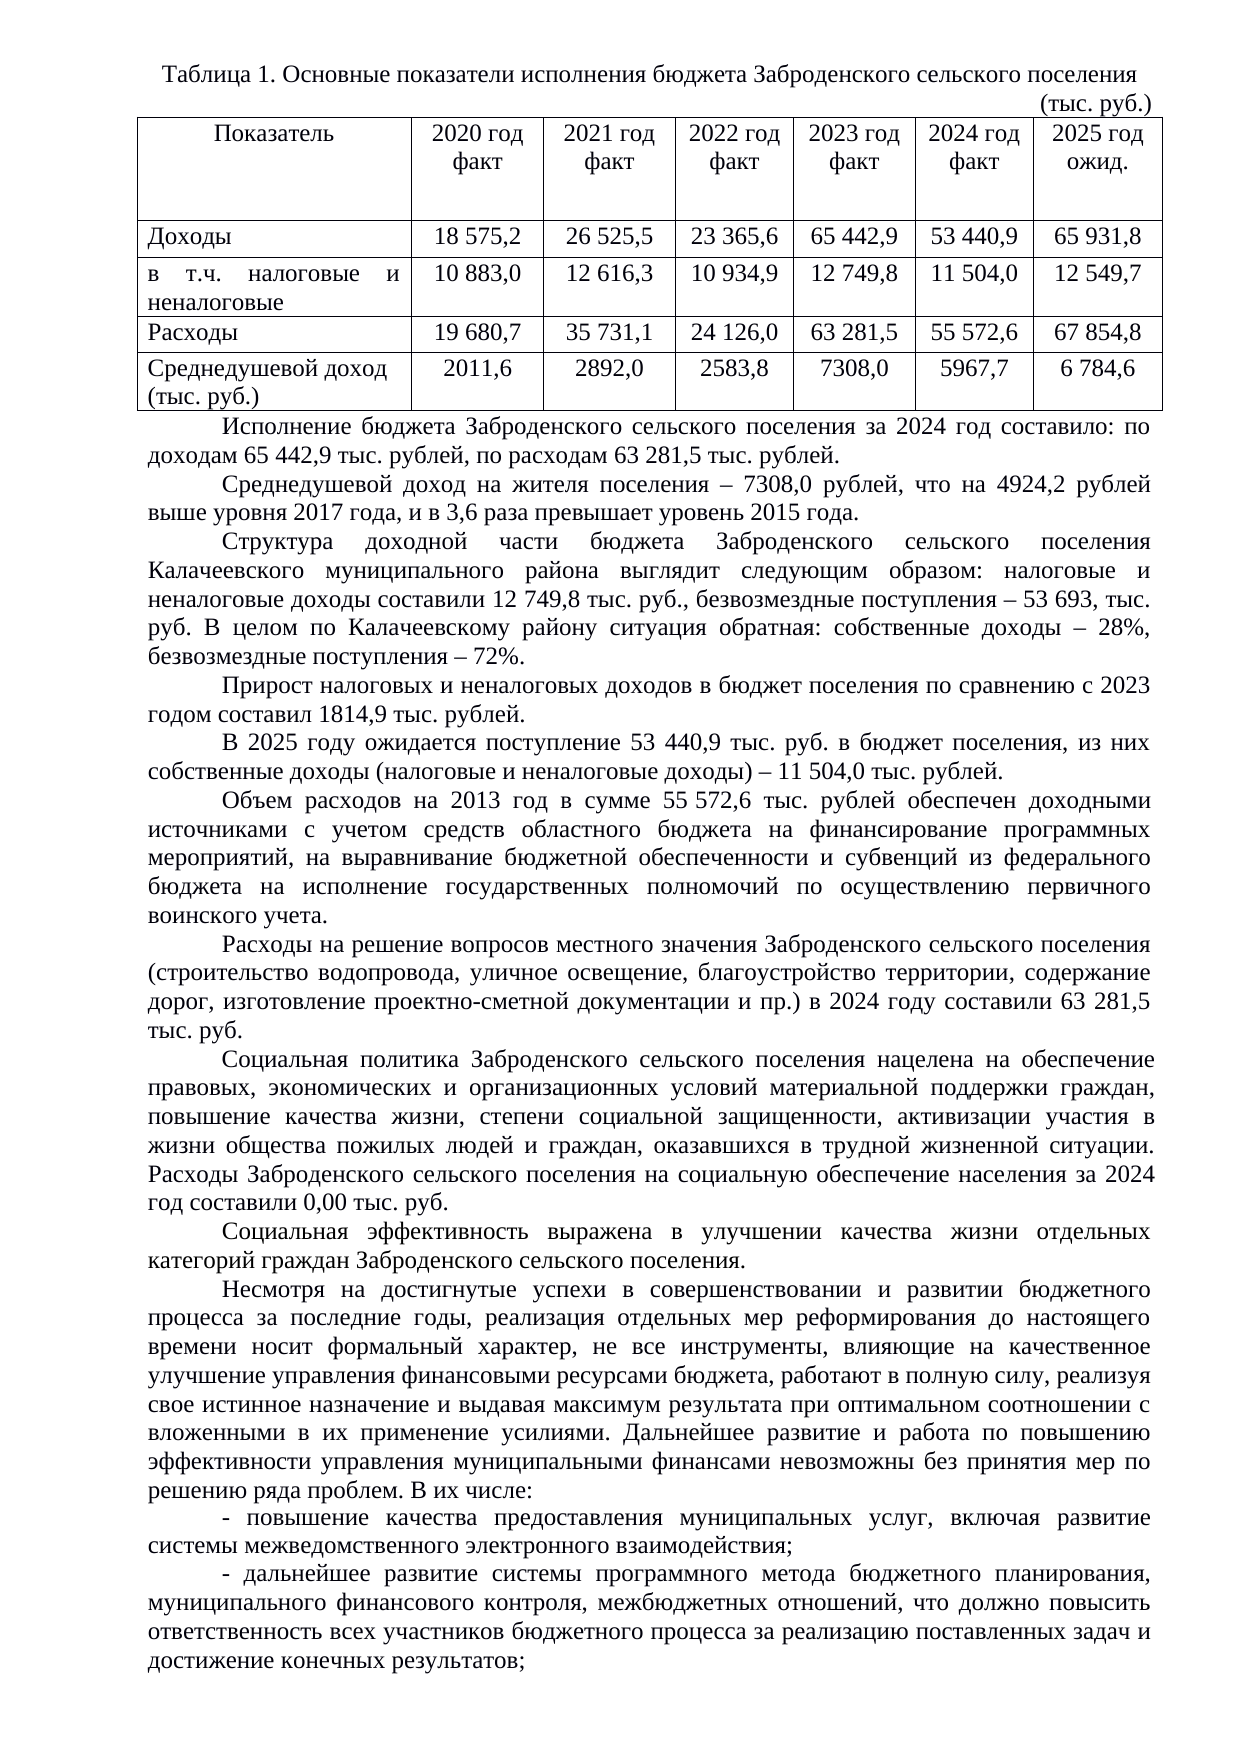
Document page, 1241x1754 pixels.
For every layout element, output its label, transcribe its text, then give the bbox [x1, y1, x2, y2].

text Прирост налоговых и неналоговых доходов в бюджет поселения по сравнению с 2023 годом составил 1814,9 тыс. рублей. [148, 670, 1152, 727]
table_cell 67 854,8 [1034, 317, 1162, 352]
table_cell 7308,0 [794, 353, 915, 410]
table_cell 55 572,6 [916, 317, 1033, 352]
table_cell Расходы [138, 317, 411, 352]
table_cell в т.ч. налоговые и неналоговые [138, 258, 411, 316]
text Среднедушевой доход на жителя поселения – 7308,0 рублей, что на 4924,2 рублей выше уровня 2017 года, и в 3,6 раза превышает уровень 2015 года. [148, 469, 1152, 526]
table_header 2023 год факт [794, 118, 915, 220]
table_cell 35 731,1 [544, 317, 675, 352]
table_cell Доходы [138, 221, 411, 257]
text Несмотря на достигнутые успехи в совершенствовании и развитии бюджетного процесса за последние годы, реализация отдельных мер реформирования до настоящего времени носит формальный характер, не все инструменты, влияющие на качественное улучшение управления финансовыми ресурсами бюджета, работают в полную силу, реализуя свое истинное назначение и выдавая максимум результата при оптимальном соотношении с вложенными в их применение усилиями. Дальнейшее развитие и работа по повышению эффективности управления муниципальными финансами невозможны без принятия мер по решению ряда проблем. В их числе: [148, 1274, 1152, 1504]
table_cell 2892,0 [544, 353, 675, 410]
table_cell 6 784,6 [1034, 353, 1162, 410]
table_cell 10 934,9 [676, 258, 793, 316]
table_cell 63 281,5 [794, 317, 915, 352]
table_header 2022 год факт [676, 118, 793, 220]
text (тыс. руб.) [148, 88, 1152, 117]
table_cell 18 575,2 [412, 221, 543, 257]
table_cell 23 365,6 [676, 221, 793, 257]
text - дальнейшее развитие системы программного метода бюджетного планирования, муниципального финансового контроля, межбюджетных отношений, что должно повысить ответственность всех участников бюджетного процесса за реализацию поставленных задач и достижение конечных результатов; [148, 1558, 1152, 1673]
text В 2025 году ожидается поступление 53 440,9 тыс. руб. в бюджет поселения, из них собственные доходы (налоговые и неналоговые доходы) – 11 504,0 тыс. рублей. [148, 727, 1152, 785]
text Расходы на решение вопросов местного значения Заброденского сельского поселения (строительство водопровода, уличное освещение, благоустройство территории, содержание дорог, изготовление проектно-сметной документации и пр.) в 2024 году составили 63 281,5 тыс. руб. [148, 929, 1152, 1044]
table_cell 12 549,7 [1034, 258, 1162, 316]
table_cell 65 931,8 [1034, 221, 1162, 257]
table_cell 24 126,0 [676, 317, 793, 352]
table_header Показатель [138, 118, 411, 220]
text Структура доходной части бюджета Заброденского сельского поселения Калачеевского муниципального района выглядит следующим образом: налоговые и неналоговые доходы составили 12 749,8 тыс. руб., безвозмездные поступления – 53 693, тыс. руб. В целом по Калачеевскому району ситуация обратная: собственные доходы – 28%, безвозмездные поступления – 72%. [148, 526, 1152, 670]
text Исполнение бюджета Заброденского сельского поселения за 2024 год составило: по доходам 65 442,9 тыс. рублей, по расходам 63 281,5 тыс. рублей. [148, 411, 1152, 469]
table_cell Среднедушевой доход (тыс. руб.) [138, 353, 411, 410]
table_cell 2583,8 [676, 353, 793, 410]
table_cell 5967,7 [916, 353, 1033, 410]
table_cell 65 442,9 [794, 221, 915, 257]
table_cell 53 440,9 [916, 221, 1033, 257]
table_cell 26 525,5 [544, 221, 675, 257]
table_header 2025 год ожид. [1034, 118, 1162, 220]
text - повышение качества предоставления муниципальных услуг, включая развитие системы межведомственного электронного взаимодействия; [148, 1504, 1152, 1558]
table_header 2024 год факт [916, 118, 1033, 220]
table_cell 12 749,8 [794, 258, 915, 316]
text Объем расходов на 2013 год в сумме 55 572,6 тыс. рублей обеспечен доходными источниками с учетом средств областного бюджета на финансирование программных мероприятий, на выравнивание бюджетной обеспеченности и субвенций из федерального бюджета на исполнение государственных полномочий по осуществлению первичного воинского учета. [148, 785, 1152, 929]
text Таблица 1. Основные показатели исполнения бюджета Заброденского сельского поселения [148, 59, 1152, 88]
table_cell 2011,6 [412, 353, 543, 410]
table_header 2020 год факт [412, 118, 543, 220]
text Социальная эффективность выражена в улучшении качества жизни отдельных категорий граждан Заброденского сельского поселения. [148, 1216, 1152, 1274]
table_cell 11 504,0 [916, 258, 1033, 316]
table_cell 12 616,3 [544, 258, 675, 316]
table_cell 19 680,7 [412, 317, 543, 352]
table_header 2021 год факт [544, 118, 675, 220]
text Социальная политика Заброденского сельского поселения нацелена на обеспечение правовых, экономических и организационных условий материальной поддержки граждан, повышение качества жизни, степени социальной защищенности, активизации участия в жизни общества пожилых людей и граждан, оказавшихся в трудной жизненной ситуации. Расходы Заброденского сельского поселения на социальную обеспечение населения за 2024 год составили 0,00 тыс. руб. [148, 1044, 1156, 1216]
table_cell 10 883,0 [412, 258, 543, 316]
